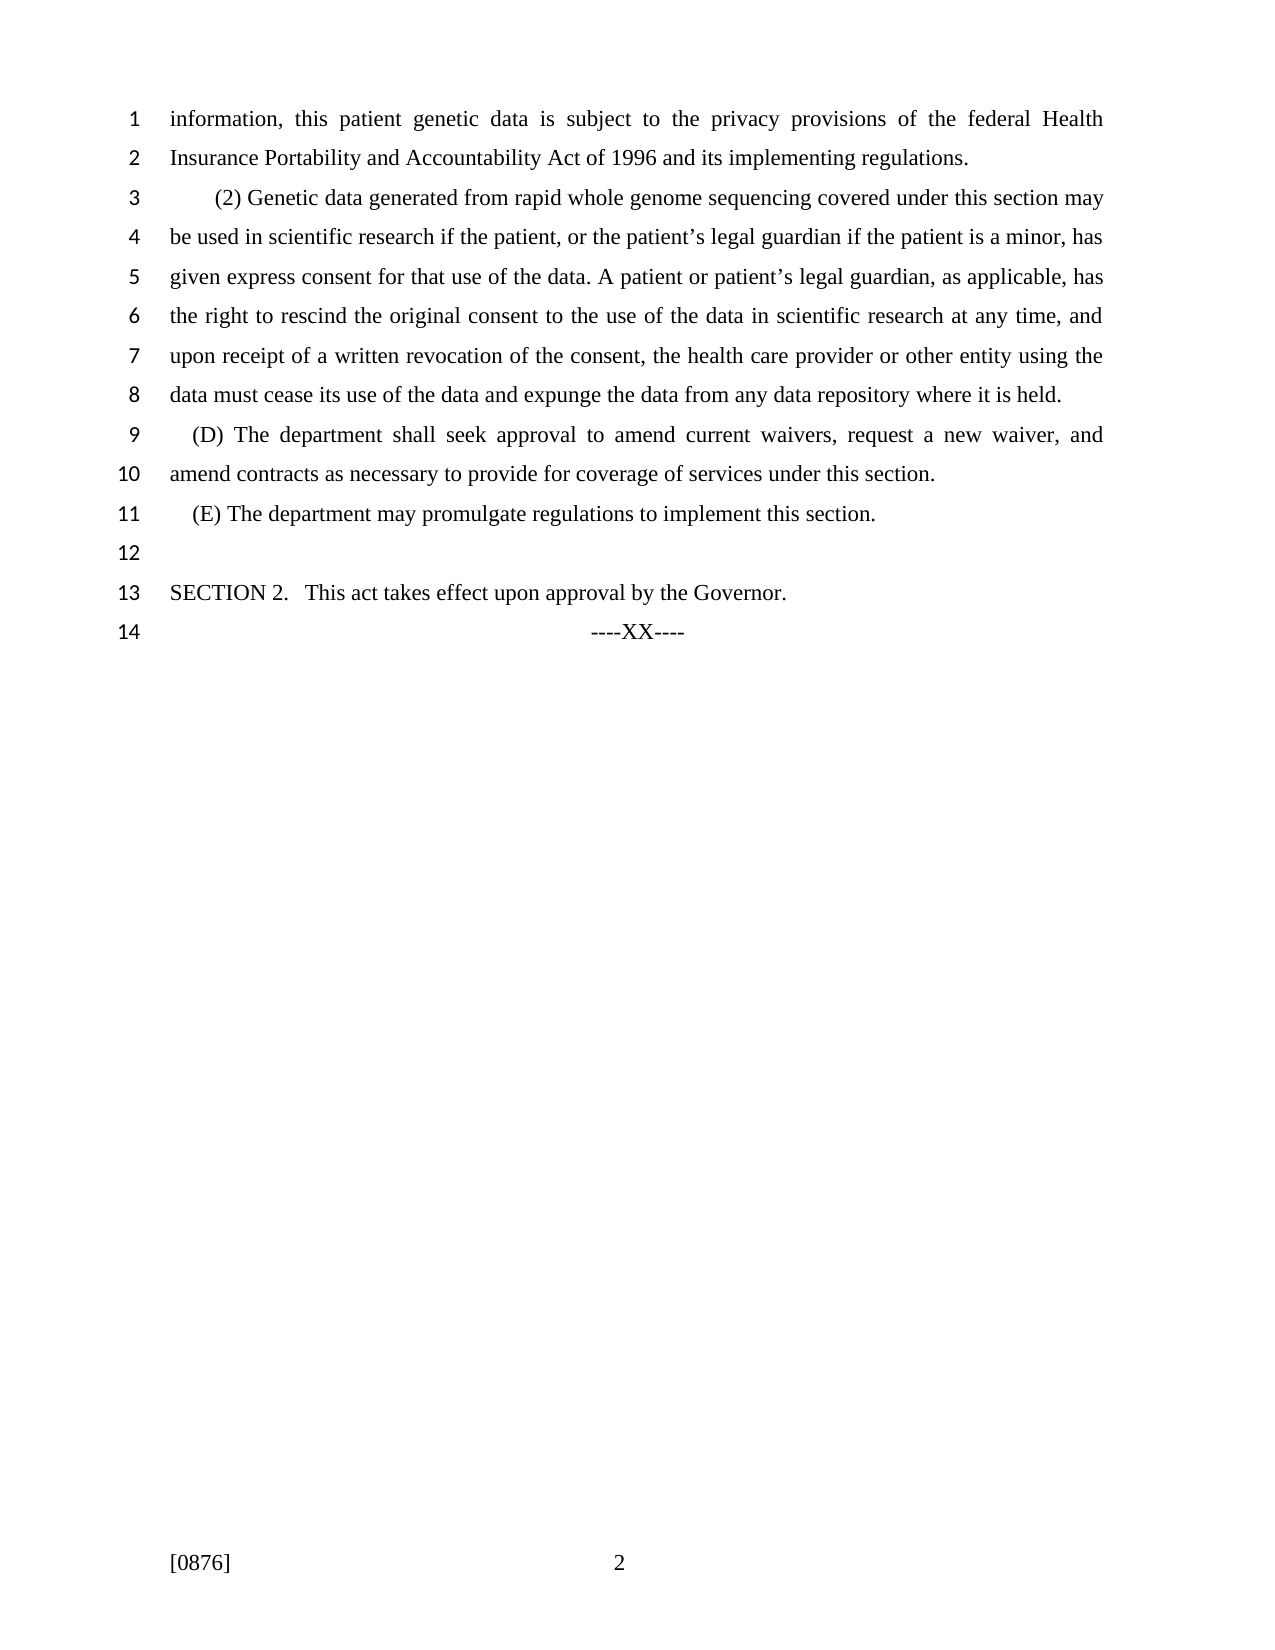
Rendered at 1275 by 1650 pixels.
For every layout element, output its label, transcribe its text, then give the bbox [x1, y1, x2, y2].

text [169, 105, 1106, 171]
text ----XX---- [169, 618, 1106, 644]
text (D) The department shall seek approval to amend current waivers, request a new waiver, and amend contracts as necessary to provide for coverage of services under this section. [169, 421, 1106, 487]
text SECTION 2. This act takes effect upon approval by the Governor. [169, 579, 1106, 605]
text (E) The department may promulgate regulations to implement this section. [169, 500, 1106, 526]
text (2) Genetic data generated from rapid whole genome sequencing covered under this section may be used in scientific research if the patient, or the patient’s legal guardian if the patient is a minor, has given express consent for that use of the data. A patient or patient’s legal guardian, as applicable, has the right to rescind the original consent to the use of the data in scientific research at any time, and upon receipt of a written revocation of the consent, the health care provider or other entity using the data must cease its use of the data and expunge the data from any data repository where it is held. [169, 184, 1106, 408]
